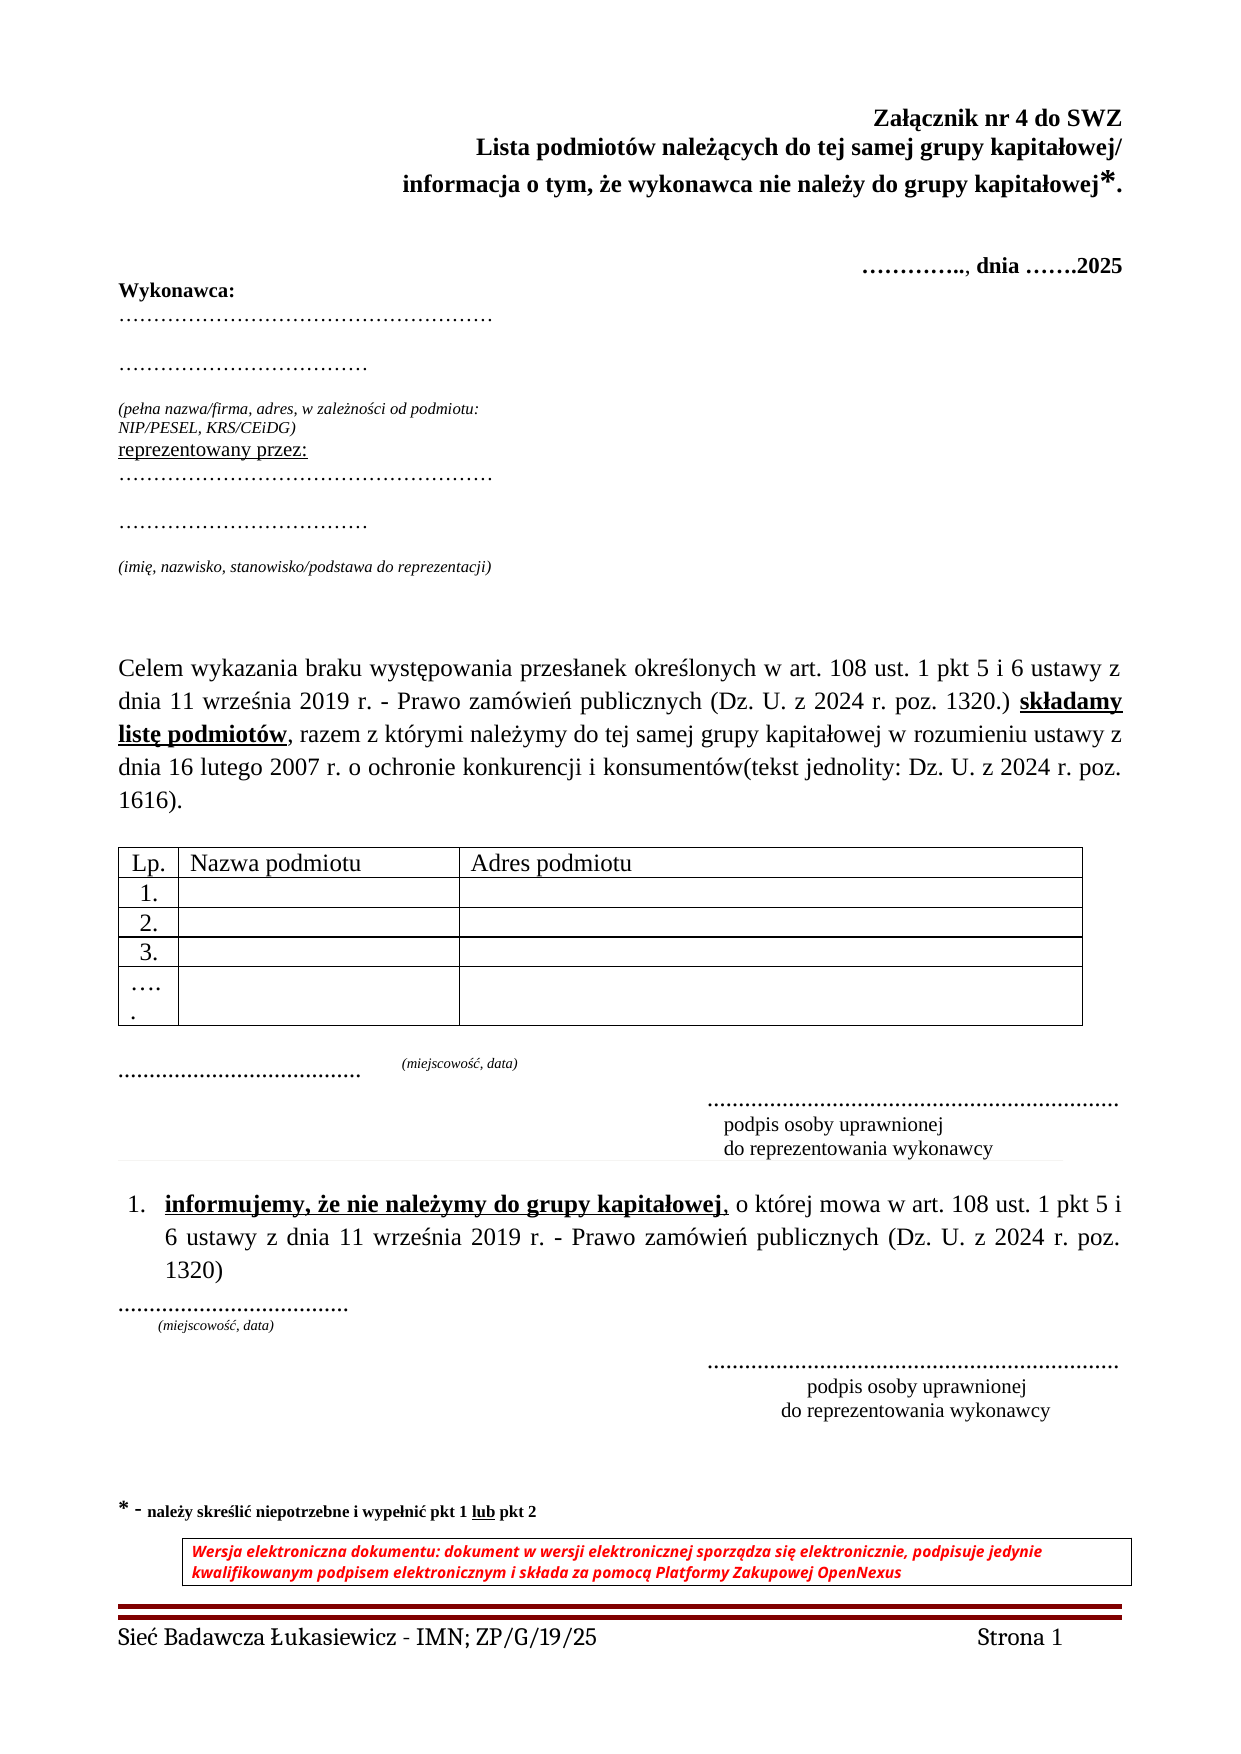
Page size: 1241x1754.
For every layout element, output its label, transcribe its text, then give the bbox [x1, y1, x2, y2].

text do reprezentowania wykonawcy [723, 1398, 1122, 1422]
table_cell ….. [119, 967, 178, 1025]
table_cell [179, 908, 459, 936]
text (imię, nazwisko, stanowisko/podstawa do reprezentacji) [118, 557, 502, 576]
text ………….., dnia …….2025 [118, 252, 1122, 278]
text Wykonawca: [118, 278, 1122, 302]
table_cell [179, 878, 459, 907]
table_cell [460, 967, 1082, 1025]
table_header Nazwa podmiotu [179, 848, 459, 877]
text ……………………………………………………………………………… [118, 302, 502, 374]
text * - należy skreślić niepotrzebne i wypełnić pkt 1 lub pkt 2 [118, 1494, 1122, 1538]
text do reprezentowania wykonawcy [723, 1136, 1122, 1160]
text .................................................................. [118, 1345, 1122, 1374]
text Lista podmiotów należących do tej samej grupy kapitałowej/ informacja o tym, że wykonawca nie należy do grupy kapitałowej*. [118, 132, 1122, 199]
text Celem wykazania braku występowania przesłanek określonych w art. 108 ust. 1 pkt 5 i 6 ustawy z dnia 11 września 2019 r. - Prawo zamówień publicznych (Dz. U. z 2024 r. poz. 1320.) składamy listę podmiotów, razem z którymi należymy do tej samej grupy kapitałowej w rozumieniu ustawy z dnia 16 lutego 2007 r. o ochronie konkurencji i konsumentów(tekst jednolity: Dz. U. z 2024 r. poz. 1616). [118, 653, 1122, 814]
table_cell [460, 938, 1082, 966]
text ……………………………………………………………………………… [118, 461, 502, 533]
text (miejscowość, data) [118, 1317, 1122, 1345]
table_header Lp. [119, 848, 178, 877]
text ..................................... [118, 1288, 1122, 1317]
text (pełna nazwa/firma, adres, w zależności od podmiotu: NIP/PESEL, KRS/CEiDG) [118, 399, 502, 437]
text Wersja elektroniczna dokumentu: dokument w wersji elektronicznej sporządza się elektronicznie, podpisuje jedynie kwalifikowanym podpisem elektronicznym i składa za pomocą Platformy Zakupowej OpenNexus [183, 1539, 1131, 1585]
list informujemy, że nie należymy do grupy kapitałowej, o której mowa w art. 108 ust. 1 pkt 5 i 6 ustawy z dnia 11 września 2019 r. - Prawo zamówień publicznych (Dz. U. z 2024 r. poz. 1320) [127, 1189, 1122, 1284]
table_cell [460, 878, 1082, 907]
text podpis osoby uprawnionej [723, 1374, 1122, 1398]
list Załącznik nr 4 do SWZ [118, 103, 1122, 132]
table_cell 2. [119, 908, 178, 936]
table_cell [460, 908, 1082, 936]
text ....................................... (miejscowość, data) [118, 1054, 1122, 1083]
table_header Adres podmiotu [460, 848, 1082, 877]
text .................................................................. [118, 1083, 1122, 1112]
table_cell [179, 967, 459, 1025]
text reprezentowany przez: [118, 437, 1122, 461]
table_cell 1. [119, 878, 178, 907]
table_cell 3. [119, 938, 178, 966]
table_cell [179, 938, 459, 966]
text podpis osoby uprawnionej [723, 1112, 1122, 1136]
